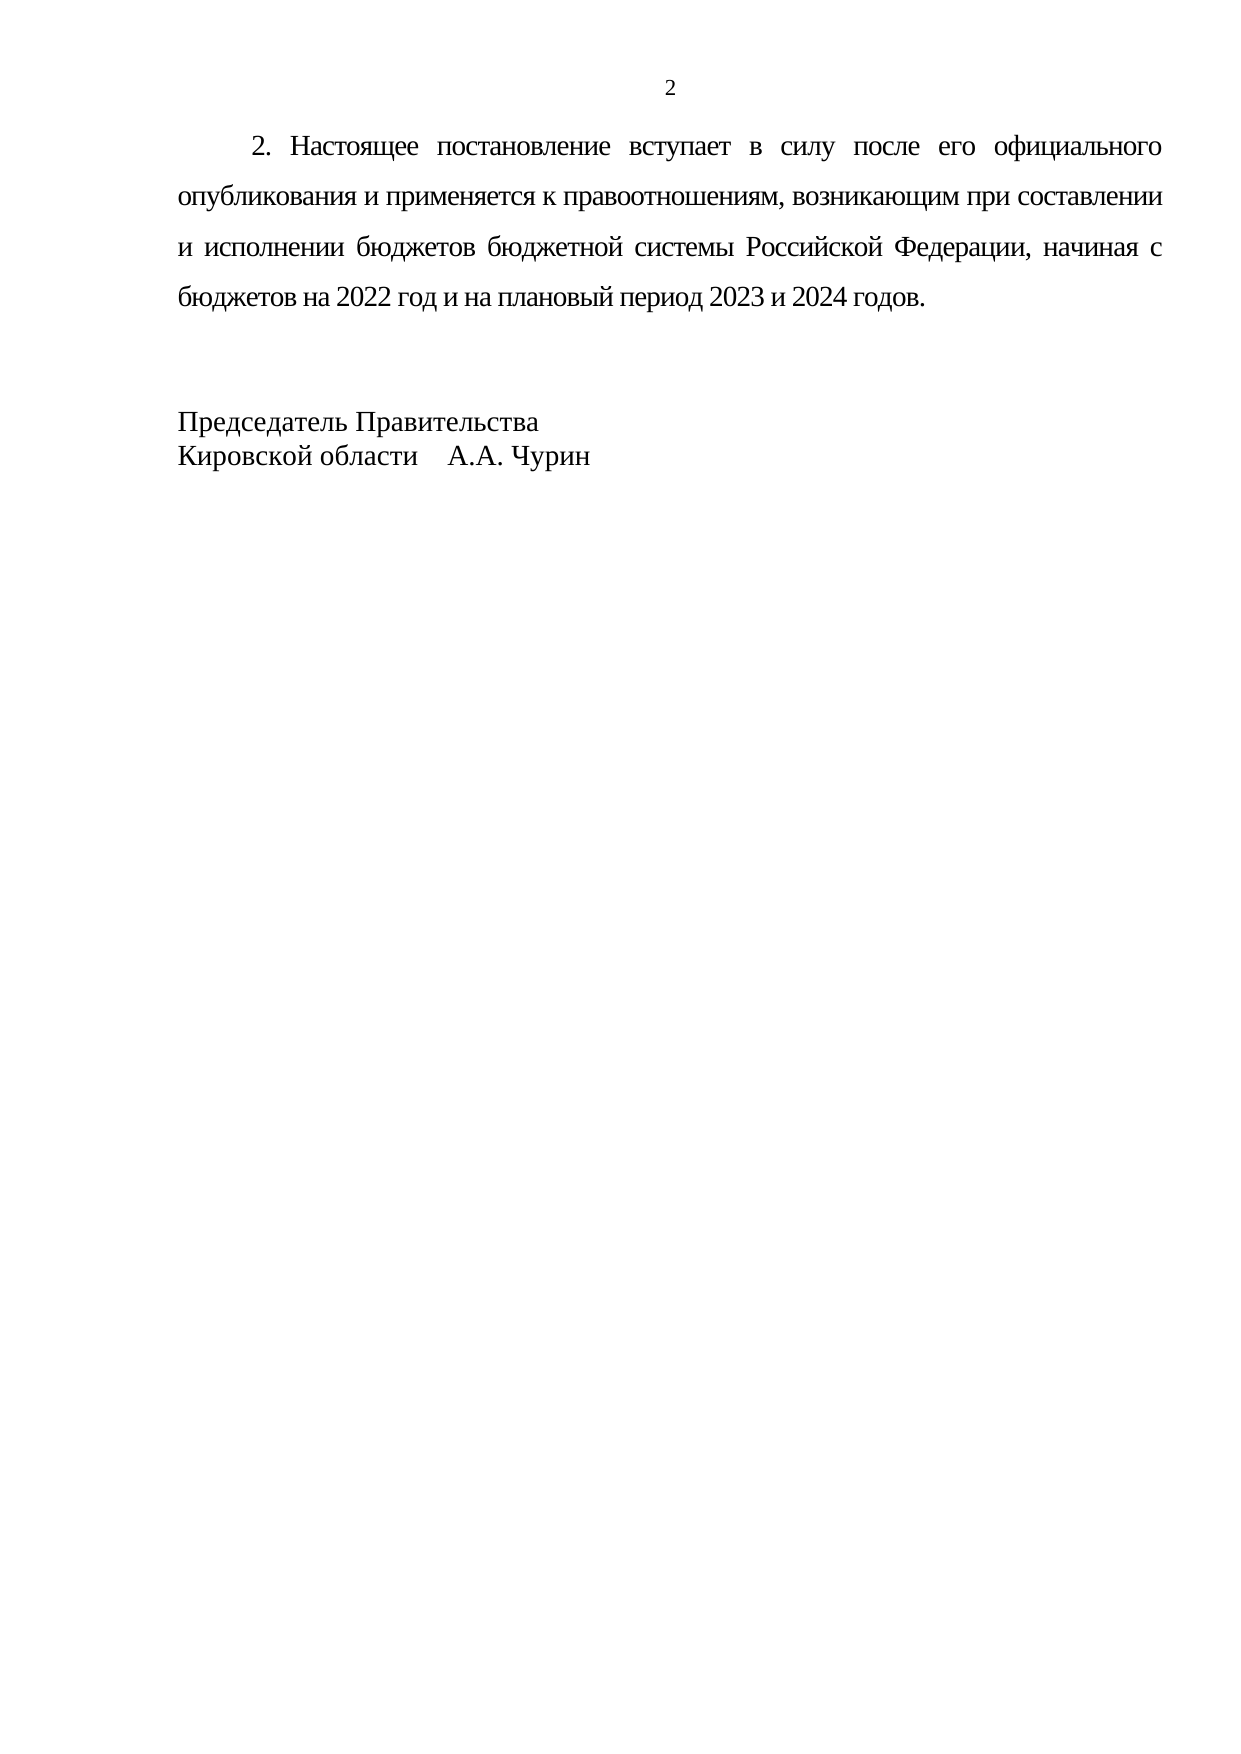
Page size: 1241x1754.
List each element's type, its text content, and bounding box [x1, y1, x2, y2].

text Кировской области А.А. Чурин [177, 438, 1163, 472]
text Председатель Правительства [177, 404, 1163, 438]
text 2. Настоящее постановление вступает в силу после его официального опубликования и применяется к правоотношениям, возникающим при составлении и исполнении бюджетов бюджетной системы Российской Федерации, начиная с бюджетов на 2022 год и на плановый период 2023 и 2024 годов. [177, 128, 1163, 313]
